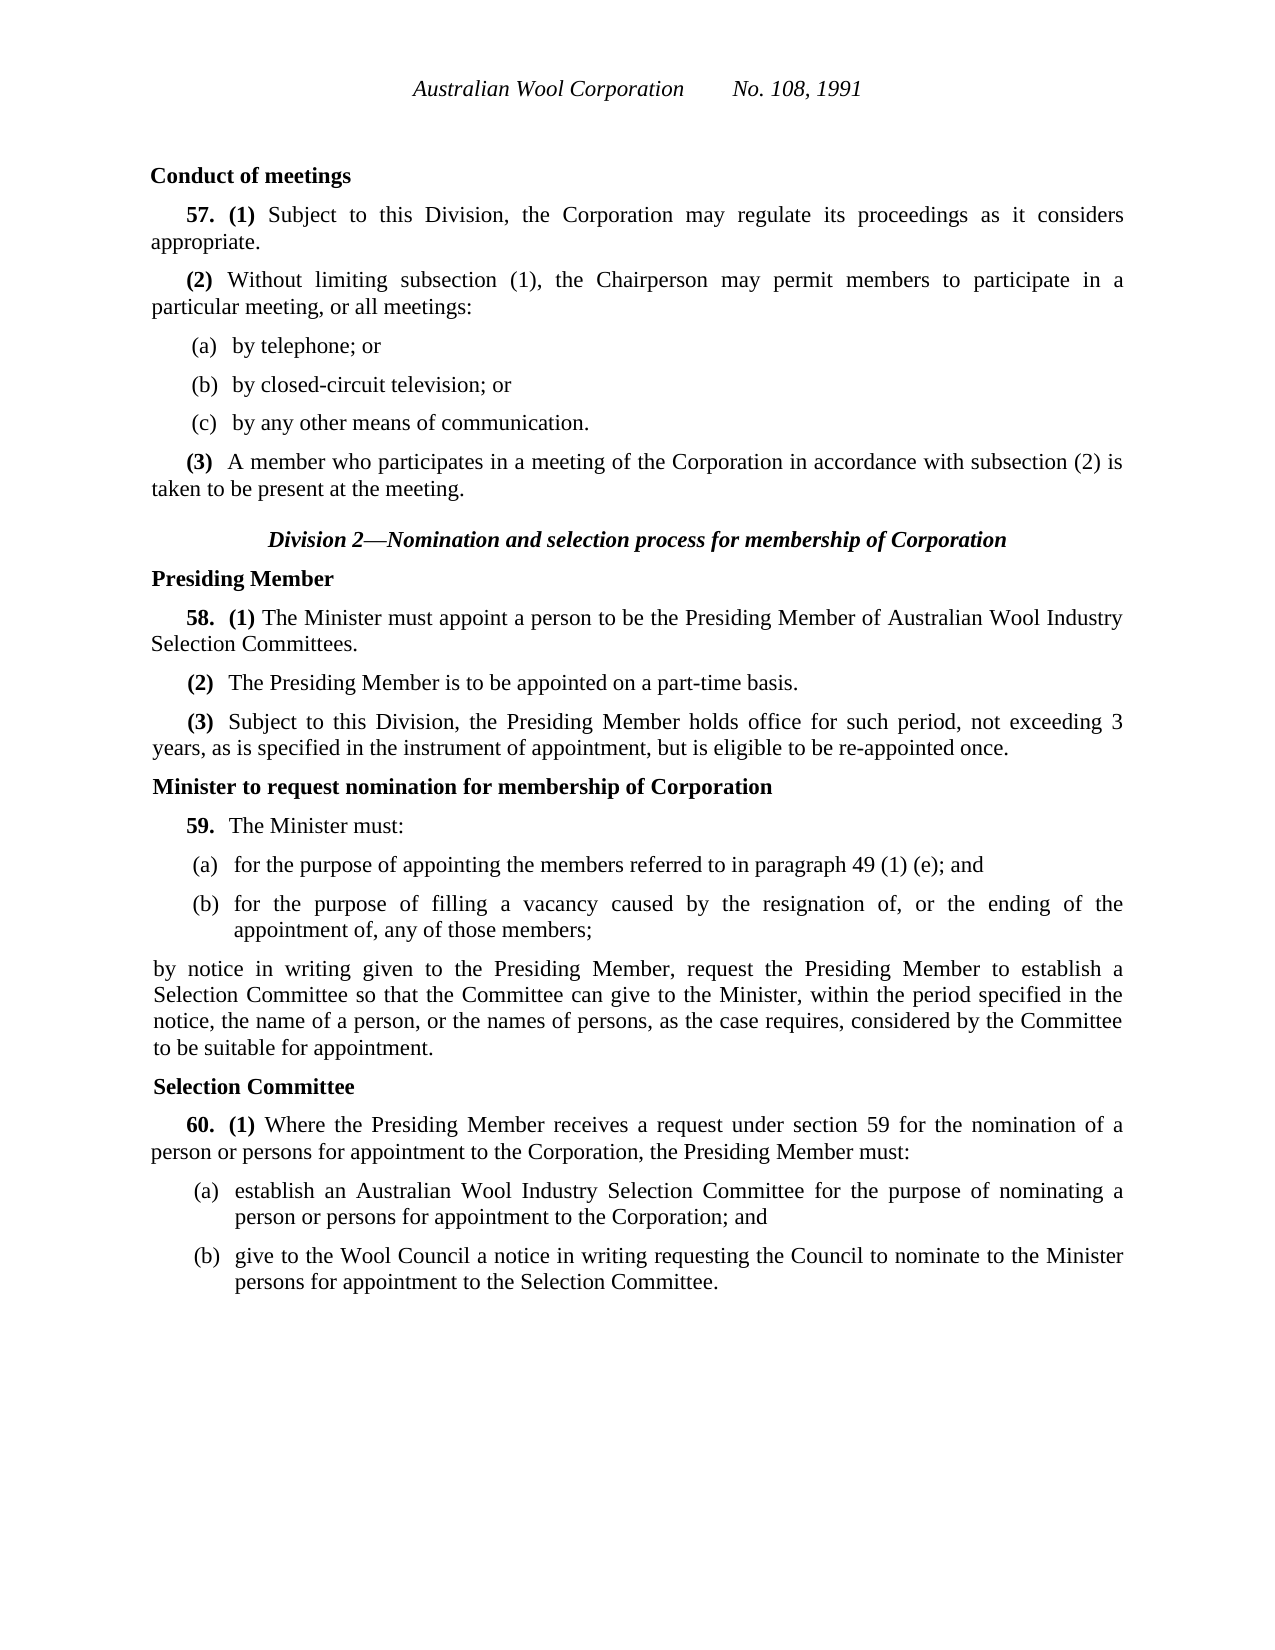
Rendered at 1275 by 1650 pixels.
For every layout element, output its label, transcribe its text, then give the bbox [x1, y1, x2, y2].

list for the purpose of filling a vacancy caused by the resignation of, or the ending of the appointment of, any of those members; [192, 889, 1125, 942]
text Presiding Member [151, 565, 1125, 591]
list for the purpose of appointing the members referred to in paragraph 49 (1) (e); and [192, 851, 1125, 877]
text (3) A member who participates in a meeting of the Corporation in accordance with subsection (2) is taken to be present at the meeting. [151, 448, 1125, 501]
text 57. (1) Subject to this Division, the Corporation may regulate its proceedings as it considers appropriate. [151, 201, 1125, 254]
text by notice in writing given to the Presiding Member, request the Presiding Member to establish a Selection Committee so that the Committee can give to the Minister, within the period specified in the notice, the name of a person, or the names of persons, as the case requires, considered by the Committee to be suitable for appointment. [153, 955, 1125, 1060]
list by telephone; or [191, 332, 1125, 358]
text Minister to request nomination for membership of Corporation [152, 773, 1125, 799]
text Selection Committee [153, 1073, 1125, 1099]
list give to the Wool Council a notice in writing requesting the Council to nominate to the Minister persons for appointment to the Selection Committee. [193, 1242, 1125, 1295]
text Division 2—Nomination and selection process for membership of Corporation [150, 526, 1125, 552]
list The Presiding Member is to be appointed on a part-time basis. [187, 669, 1125, 695]
text 58. (1) The Minister must appoint a person to be the Presiding Member of Australian Wool Industry Selection Committees. [151, 604, 1125, 656]
list establish an Australian Wool Industry Selection Committee for the purpose of nominating a person or persons for appointment to the Corporation; and [193, 1177, 1125, 1229]
list Subject to this Division, the Presiding Member holds office for such period, not exceeding 3 years, as is specified in the instrument of appointment, but is eligible to be re-appointed once. [152, 708, 1125, 761]
text Conduct of meetings [150, 162, 1125, 189]
list by any other means of communication. [191, 409, 1125, 436]
text (2) Without limiting subsection (1), the Chairperson may permit members to participate in a particular meeting, or all meetings: [151, 267, 1125, 319]
list by closed-circuit television; or [191, 371, 1125, 397]
text 59. The Minister must: [186, 812, 1125, 838]
text 60. (1) Where the Presiding Member receives a request under section 59 for the nomination of a person or persons for appointment to the Corporation, the Presiding Member must: [151, 1112, 1125, 1164]
